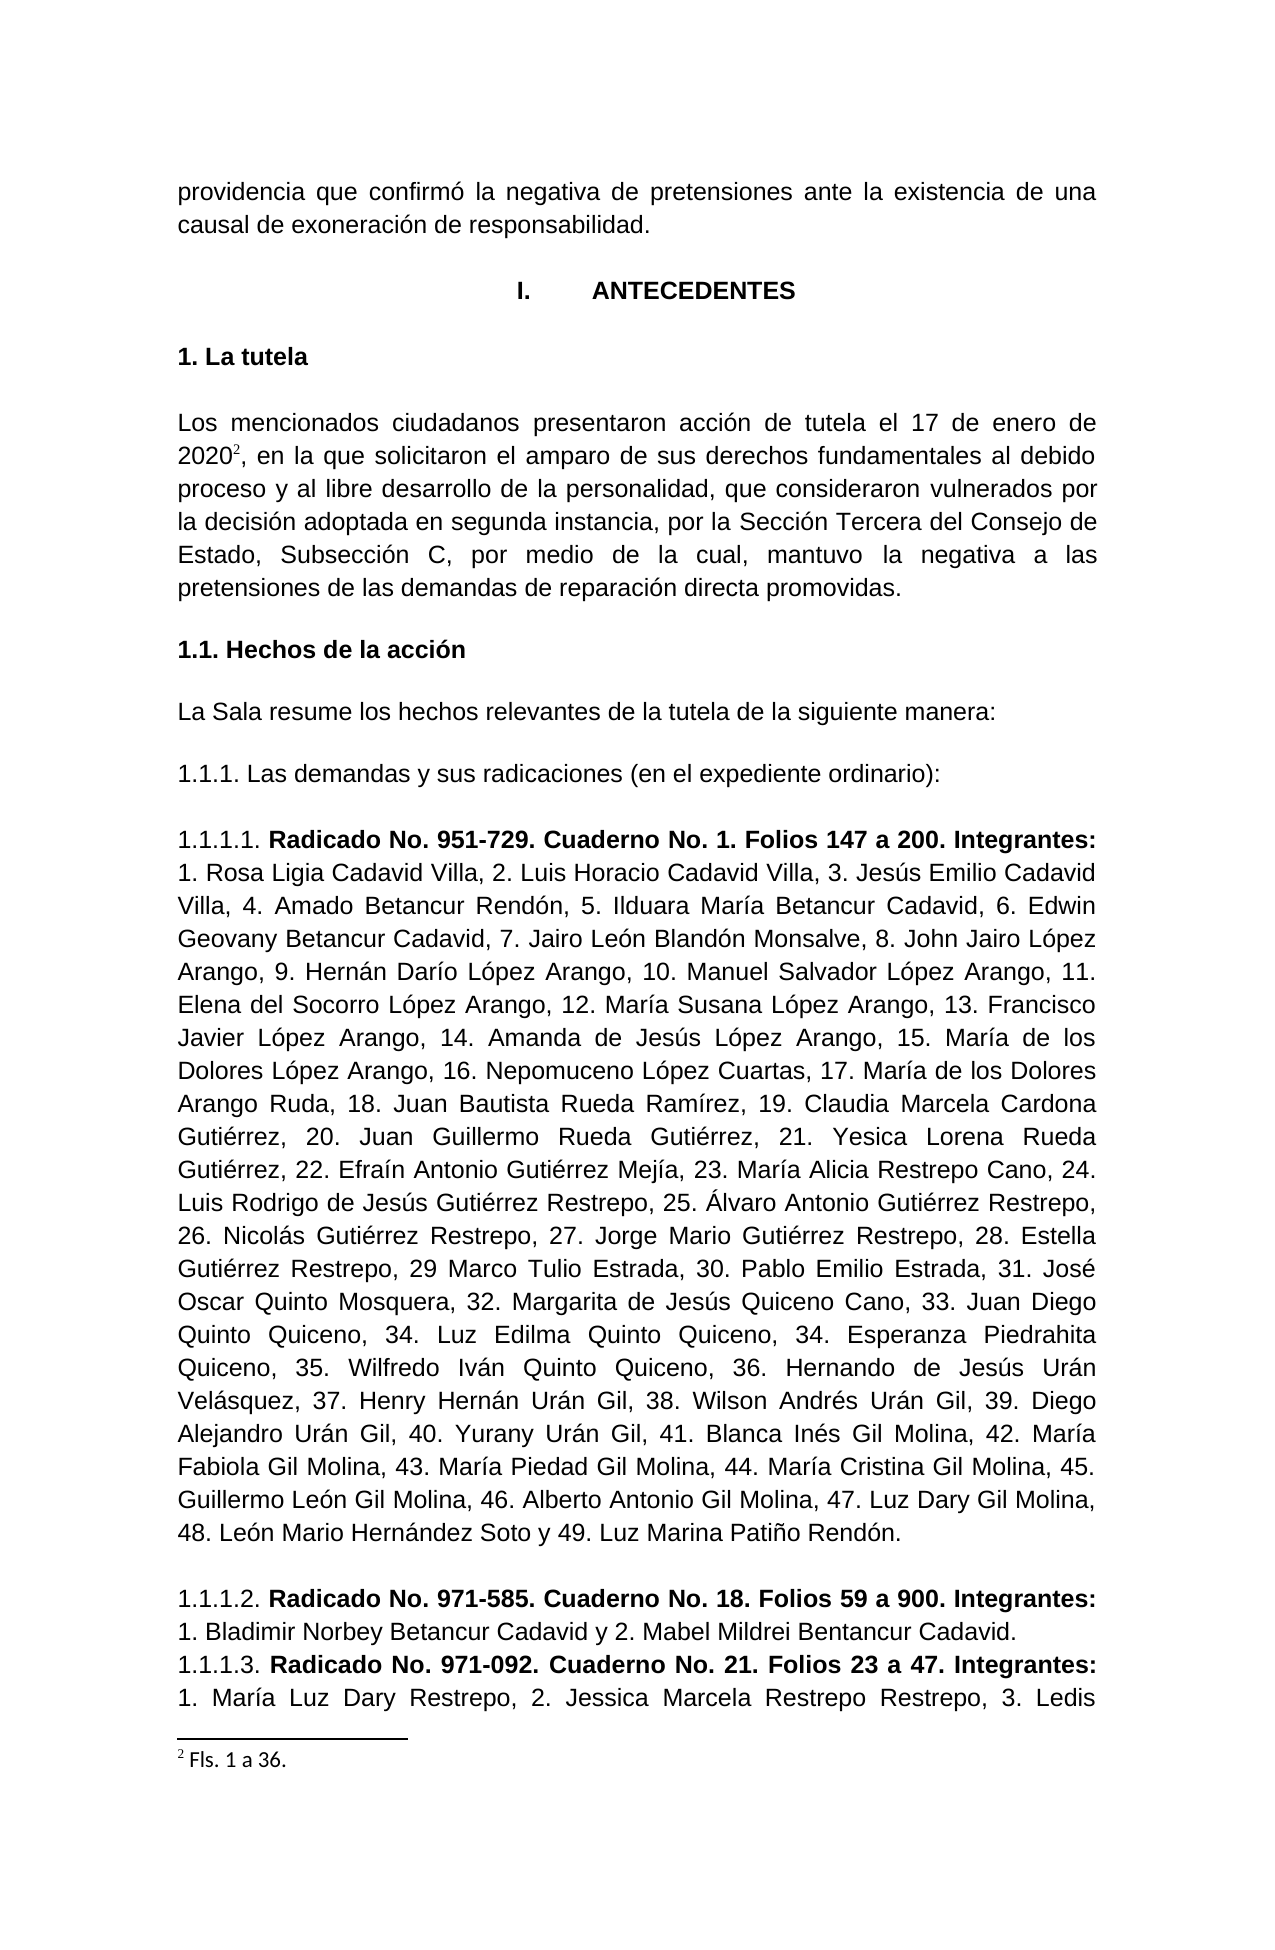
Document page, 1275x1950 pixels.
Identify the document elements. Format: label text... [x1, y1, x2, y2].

text 1.1.1. Las demandas y sus radicaciones (en el expediente ordinario): [177, 759, 1098, 787]
text Los mencionados ciudadanos presentaron acción de tutela el 17 de enero de 2020, en la que solicitaron el amparo de sus derechos fundamentales al debido proceso y al libre desarrollo de la personalidad, que consideraron vulnerados por la decisión adoptada en segunda instancia, por la Sección Tercera del Consejo de Estado, Subsección C, por medio de la cual, mantuvo la negativa a las pretensiones de las demandas de reparación directa promovidas. [177, 408, 1098, 602]
text 1.1. Hechos de la acción [177, 635, 1098, 664]
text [177, 177, 1098, 239]
list ANTECEDENTES [215, 276, 1098, 305]
text 1. La tutela [177, 342, 1098, 371]
text La Sala resume los hechos relevantes de la tutela de la siguiente manera: [177, 697, 1098, 726]
text 1.1.1.2. Radicado No. 971-585. Cuaderno No. 18. Folios 59 a 900. Integrantes: 1. Bladimir Norbey Betancur Cadavid y 2. Mabel Mildrei Bentancur Cadavid. [177, 1584, 1098, 1646]
text 1.1.1.1. Radicado No. 951-729. Cuaderno No. 1. Folios 147 a 200. Integrantes: 1. Rosa Ligia Cadavid Villa, 2. Luis Horacio Cadavid Villa, 3. Jesús Emilio Cadavid Villa, 4. Amado Betancur Rendón, 5. Ilduara María Betancur Cadavid, 6. Edwin Geovany Betancur Cadavid, 7. Jairo León Blandón Monsalve, 8. John Jairo López Arango, 9. Hernán Darío López Arango, 10. Manuel Salvador López Arango, 11. Elena del Socorro López Arango, 12. María Susana López Arango, 13. Francisco Javier López Arango, 14. Amanda de Jesús López Arango, 15. María de los Dolores López Arango, 16. Nepomuceno López Cuartas, 17. María de los Dolores Arango Ruda, 18. Juan Bautista Rueda Ramírez, 19. Claudia Marcela Cardona Gutiérrez, 20. Juan Guillermo Rueda Gutiérrez, 21. Yesica Lorena Rueda Gutiérrez, 22. Efraín Antonio Gutiérrez Mejía, 23. María Alicia Restrepo Cano, 24. Luis Rodrigo de Jesús Gutiérrez Restrepo, 25. Álvaro Antonio Gutiérrez Restrepo, 26. Nicolás Gutiérrez Restrepo, 27. Jorge Mario Gutiérrez Restrepo, 28. Estella Gutiérrez Restrepo, 29 Marco Tulio Estrada, 30. Pablo Emilio Estrada, 31. José Oscar Quinto Mosquera, 32. Margarita de Jesús Quiceno Cano, 33. Juan Diego Quinto Quiceno, 34. Luz Edilma Quinto Quiceno, 34. Esperanza Piedrahita Quiceno, 35. Wilfredo Iván Quinto Quiceno, 36. Hernando de Jesús Urán Velásquez, 37. Henry Hernán Urán Gil, 38. Wilson Andrés Urán Gil, 39. Diego Alejandro Urán Gil, 40. Yurany Urán Gil, 41. Blanca Inés Gil Molina, 42. María Fabiola Gil Molina, 43. María Piedad Gil Molina, 44. María Cristina Gil Molina, 45. Guillermo León Gil Molina, 46. Alberto Antonio Gil Molina, 47. Luz Dary Gil Molina, 48. León Mario Hernández Soto y 49. Luz Marina Patiño Rendón. [177, 825, 1098, 1547]
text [177, 1650, 1098, 1712]
